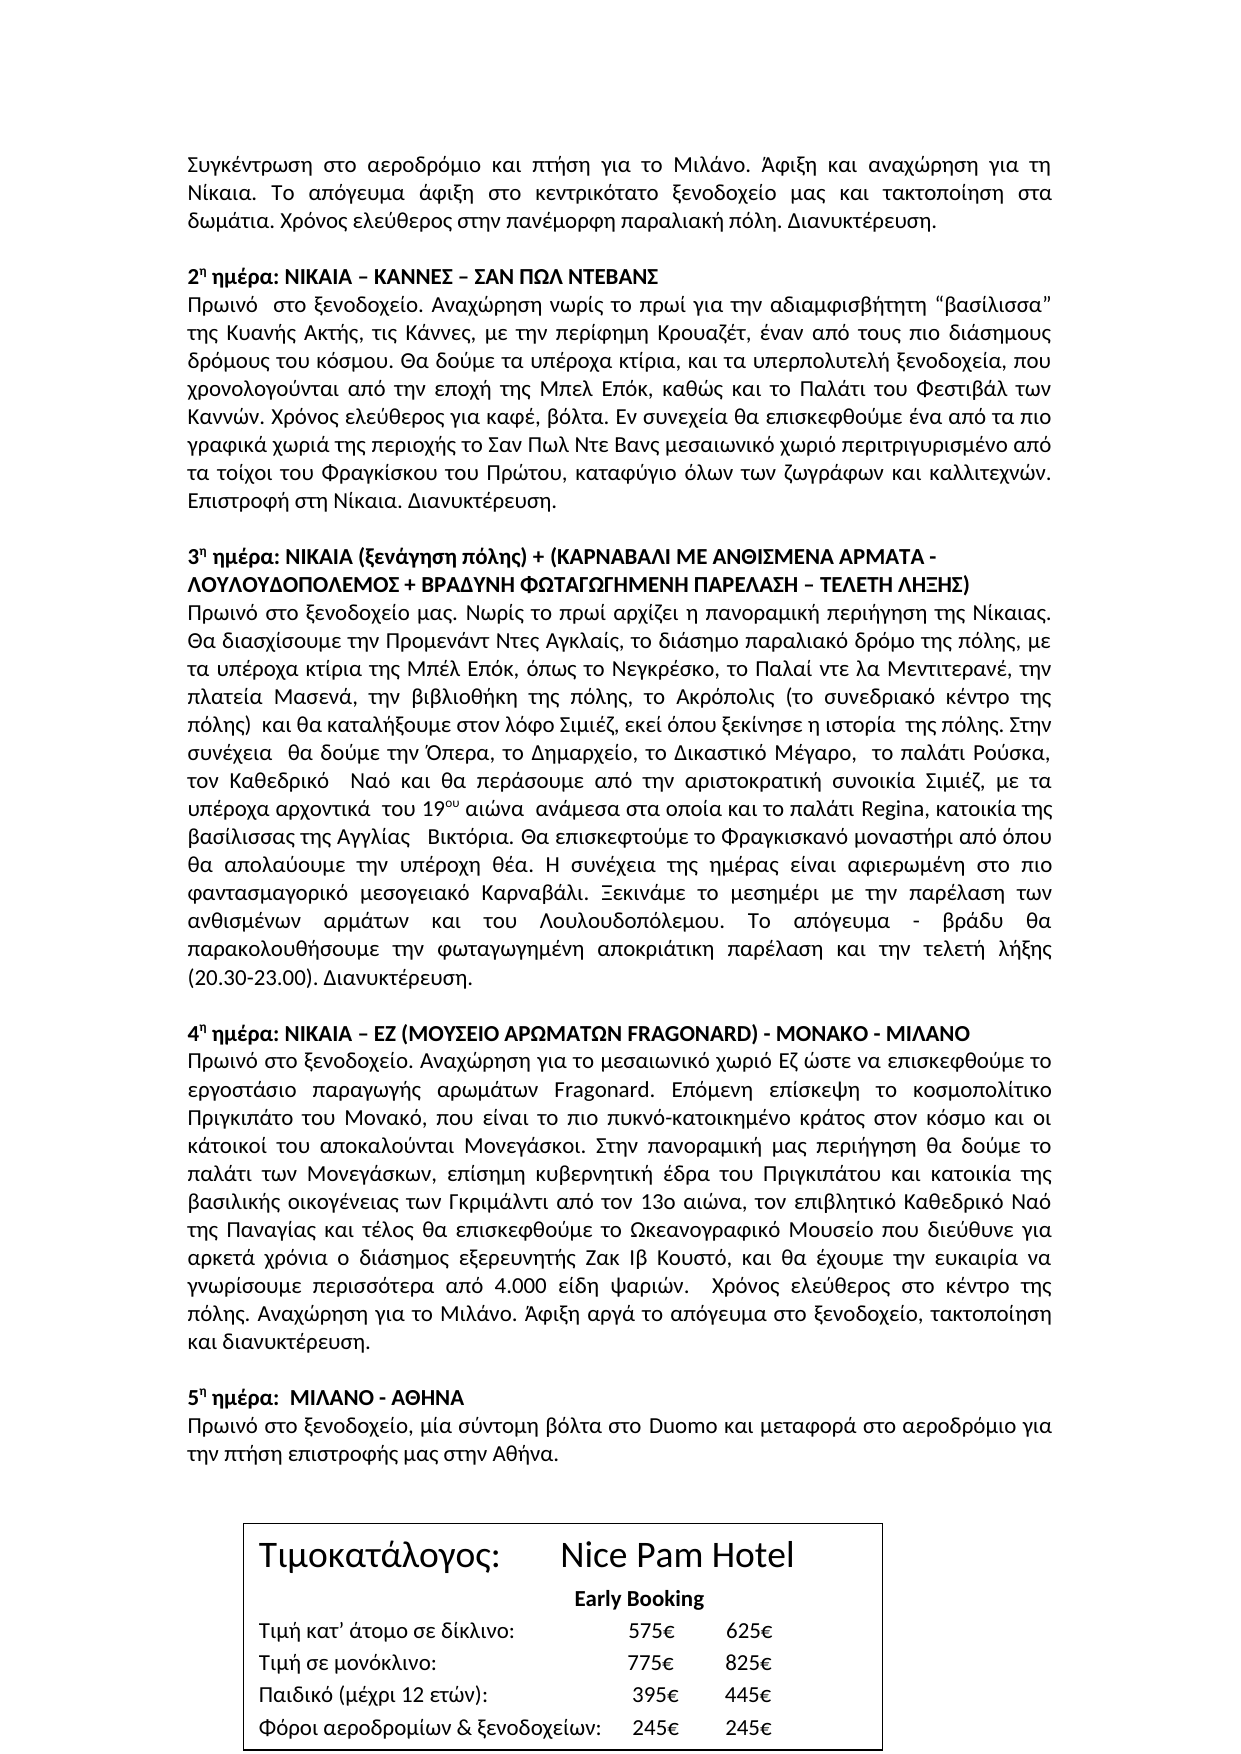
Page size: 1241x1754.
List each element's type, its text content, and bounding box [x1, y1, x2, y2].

text Πρωινό στο ξενοδοχείο μας. Νωρίς το πρωί αρχίζει η πανοραμική περιήγηση της Νίκαιας. Θα διασχίσουμε την Προμενάντ Ντες Αγκλαίς, το διάσημο παραλιακό δρόμο της πόλης, με τα υπέροχα κτίρια της Μπέλ Επόκ, όπως το Νεγκρέσκο, το Παλαί ντε λα Μεντιτερανέ, την πλατεία Mασενά, την βιβλιοθήκη της πόλης, το Ακρόπολις (το συνεδριακό κέντρο της πόλης) και θα καταλήξουμε στον λόφο Σιμιέζ, εκεί όπου ξεκίνησε η ιστορία της πόλης. Στην συνέχεια θα δούμε την Όπερα, το Δημαρχείο, το Δικαστικό Μέγαρο, το παλάτι Ρούσκα, τον Καθεδρικό Ναό και θα περάσουμε από την αριστοκρατική συνοικία Σιμιέζ, με τα υπέροχα αρχοντικά του 19ου αιώνα ανάμεσα στα οποία και το παλάτι Regina, κατοικία της βασίλισσας της Αγγλίας Βικτόρια. Θα επισκεφτούμε το Φραγκισκανό μοναστήρι από όπου θα απολαύουμε την υπέροχη θέα. Η συνέχεια της ημέρας είναι αφιερωμένη στο πιο φαντασμαγορικό μεσογειακό Καρναβάλι. Ξεκινάμε το μεσημέρι με την παρέλαση των ανθισμένων αρμάτων και του Λουλουδοπόλεμου. Το απόγευμα - βράδυ θα παρακολουθήσουμε την φωταγωγημένη αποκριάτικη παρέλαση και την τελετή λήξης (20.30-23.00). Διανυκτέρευση. [187, 598, 1053, 991]
text 4η ημέρα: ΝΙΚΑΙΑ – ΕΖ (ΜΟΥΣΕΙΟ ΑΡΩΜΑΤΩΝ FRAGONARD) - MONAKO - ΜΙΛΑΝΟ [187, 1019, 1053, 1047]
text Πρωινό στο ξενοδοχείο, μία σύντομη βόλτα στο Duomo και μεταφορά στο αεροδρόμιο για την πτήση επιστροφής μας στην Αθήνα. [187, 1411, 1053, 1467]
text 3η ημέρα: ΝΙΚΑΙΑ (ξενάγηση πόλης) + (ΚΑΡΝΑΒΑΛΙ ΜΕ ΑΝΘΙΣΜΕΝΑ ΑΡΜΑΤΑ - ΛΟΥΛΟΥΔΟΠΟΛΕΜΟΣ + ΒΡΑΔΥΝΗ ΦΩΤΑΓΩΓΗΜΕΝΗ ΠΑΡΕΛΑΣΗ – ΤΕΛΕΤΗ ΛΗΞΗΣ) [187, 542, 1053, 598]
text Πρωινό στο ξενοδοχείο. Αναχώρηση νωρίς το πρωί για την αδιαμφισβήτητη “βασίλισσα” της Κυανής Ακτής, τις Κάννες, με την περίφημη Κρουαζέτ, έναν από τους πιο διάσημους δρόμους του κόσμου. Θα δούμε τα υπέροχα κτίρια, και τα υπερπολυτελή ξενοδοχεία, που χρονολογούνται από την εποχή της Μπελ Επόκ, καθώς και το Παλάτι του Φεστιβάλ των Καννών. Χρόνος ελεύθερος για καφέ, βόλτα. Εν συνεχεία θα επισκεφθούμε ένα από τα πιο γραφικά χωριά της περιοχής το Σαν Πωλ Ντε Βανς μεσαιωνικό χωριό περιτριγυρισμένο από τα τοίχοι του Φραγκίσκου του Πρώτου, καταφύγιο όλων των ζωγράφων και καλλιτεχνών. Επιστροφή στη Νίκαια. Διανυκτέρευση. [187, 290, 1053, 514]
text 5η ημέρα: ΜΙΛΑΝΟ - ΑΘΗΝΑ [187, 1383, 1053, 1411]
text Συγκέντρωση στο αεροδρόμιο και πτήση για το Μιλάνο. Άφιξη και αναχώρηση για τη Νίκαια. Το απόγευμα άφιξη στο κεντρικότατο ξενοδοχείο μας και τακτοποίηση στα δωμάτια. Χρόνος ελεύθερος στην πανέμορφη παραλιακή πόλη. Διανυκτέρευση. [187, 150, 1053, 234]
text Πρωινό στο ξενοδοχείο. Αναχώρηση για το μεσαιωνικό χωριό Εζ ώστε να επισκεφθούμε το εργοστάσιο παραγωγής αρωμάτων Fragonard. Επόμενη επίσκεψη το κοσμοπολίτικο Πριγκιπάτο του Μονακό, που είναι το πιο πυκνό-κατοικημένο κράτος στον κόσμο και οι κάτοικοί του αποκαλούνται Μονεγάσκοι. Στην πανοραμική μας περιήγηση θα δούμε το παλάτι των Μονεγάσκων, επίσημη κυβερνητική έδρα του Πριγκιπάτου και κατοικία της βασιλικής οικογένειας των Γκριμάλντι από τον 13ο αιώνα, τον επιβλητικό Καθεδρικό Ναό της Παναγίας και τέλος θα επισκεφθούμε το Ωκεανογραφικό Μουσείο που διεύθυνε για αρκετά χρόνια ο διάσημος εξερευνητής Ζακ Ιβ Κουστό, και θα έχουμε την ευκαιρία να γνωρίσουμε περισσότερα από 4.000 είδη ψαριών. Χρόνος ελεύθερος στο κέντρο της πόλης. Αναχώρηση για το Μιλάνο. Άφιξη αργά το απόγευμα στο ξενοδοχείο, τακτοποίηση και διανυκτέρευση. [187, 1047, 1053, 1355]
text 2η ημέρα: ΝΙΚΑΙΑ – KANNEΣ – ΣΑΝ ΠΩΛ ΝΤΕΒΑΝΣ [187, 262, 1053, 290]
